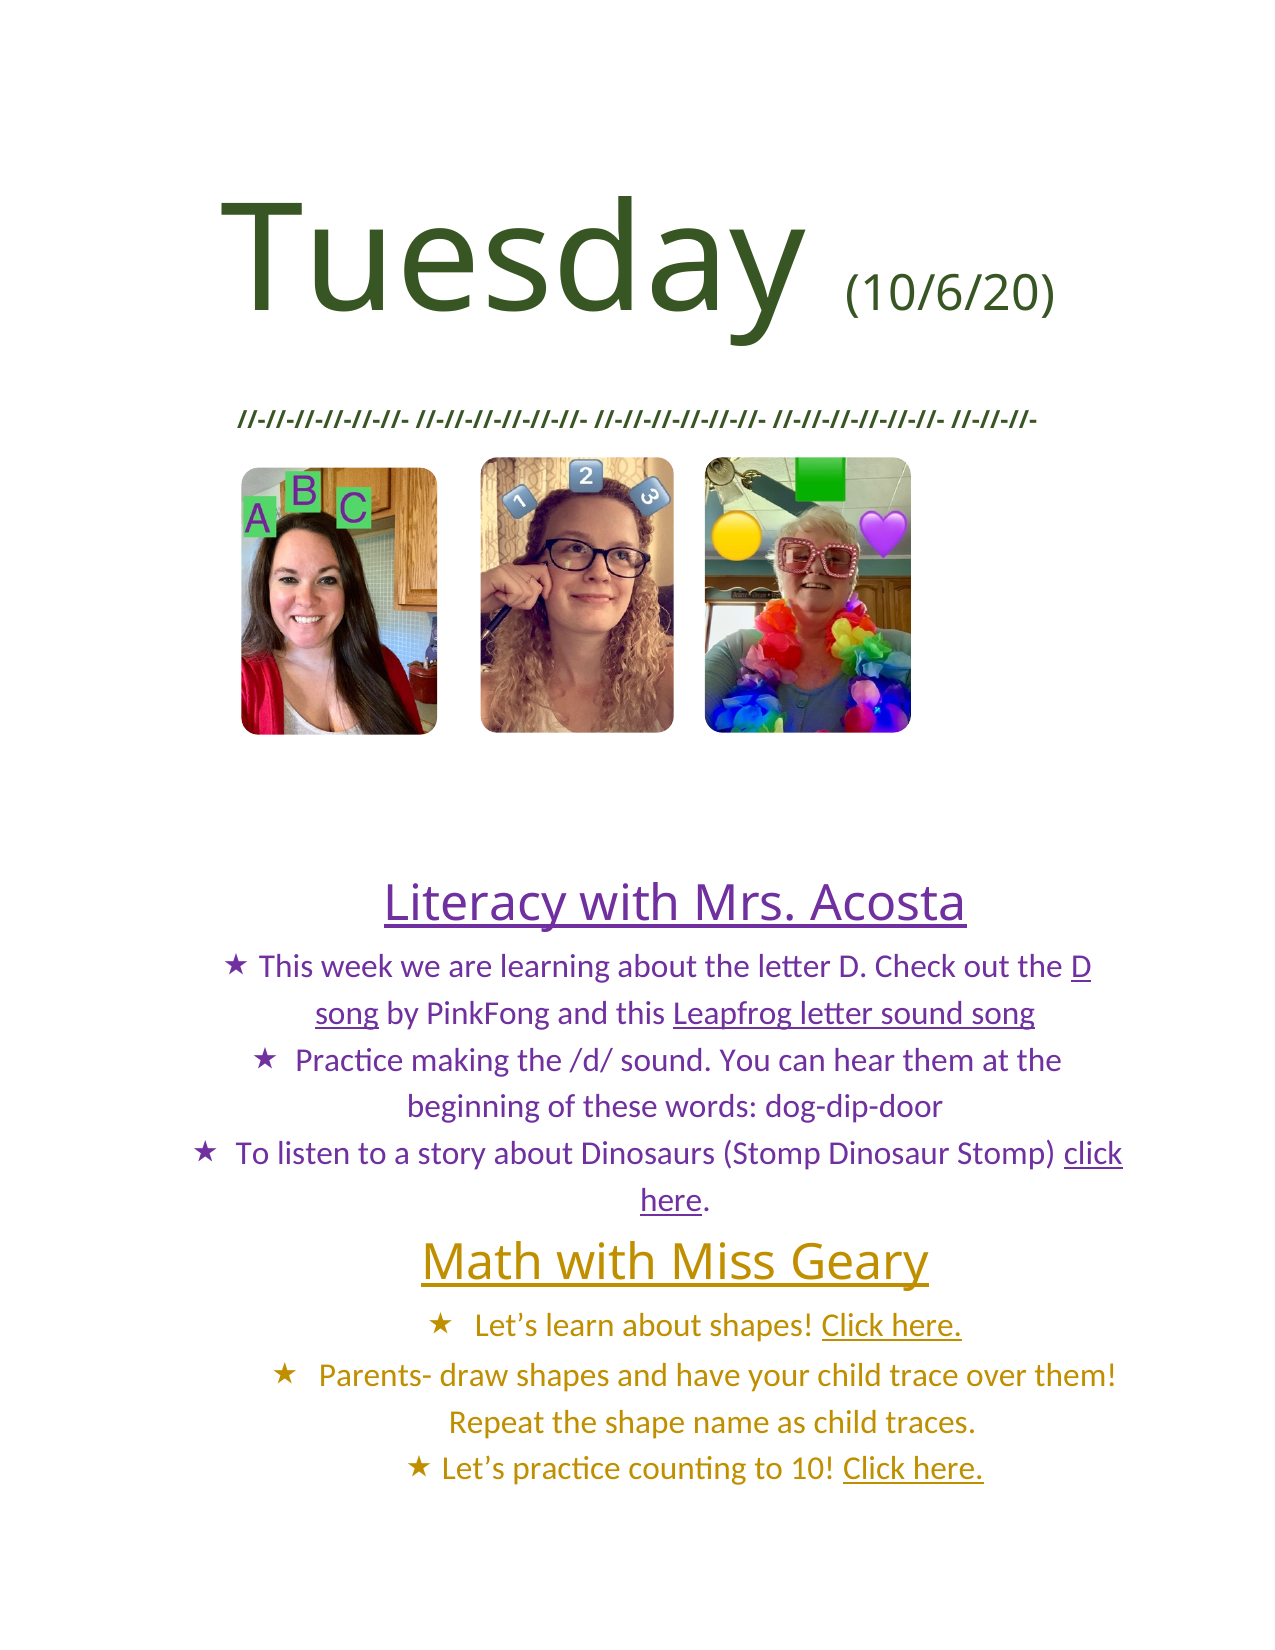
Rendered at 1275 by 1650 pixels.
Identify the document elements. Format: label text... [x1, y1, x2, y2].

picture [241, 467, 438, 735]
list This week we are learning about the letter D. Check out the D song by PinkFong and this Leapfrog letter sound song [187, 945, 1125, 1033]
list To listen to a story about Dinosaurs (Stomp Dinosaur Stomp) click here. [187, 1132, 1125, 1220]
text Tuesday (10/6/20) [150, 150, 1125, 354]
picture [704, 457, 911, 733]
list Math with Miss Geary [225, 1226, 1125, 1294]
list Let’s practice counting to 10! Click here. [262, 1447, 1125, 1488]
list Parents- draw shapes and have your child trace over them! Repeat the shape name as child traces. [262, 1354, 1125, 1441]
list Practice making the /d/ sound. You can hear them at the beginning of these words: dog-dip-door [187, 1039, 1125, 1126]
picture [480, 457, 674, 733]
list Literacy with Mrs. Acosta [225, 867, 1125, 935]
list Let’s learn about shapes! Click here. [262, 1304, 1125, 1345]
text //-//-//-//-//-//- //-//-//-//-//-//- //-//-//-//-//-//- //-//-//-//-//-//- //-//-//- [150, 402, 1125, 436]
